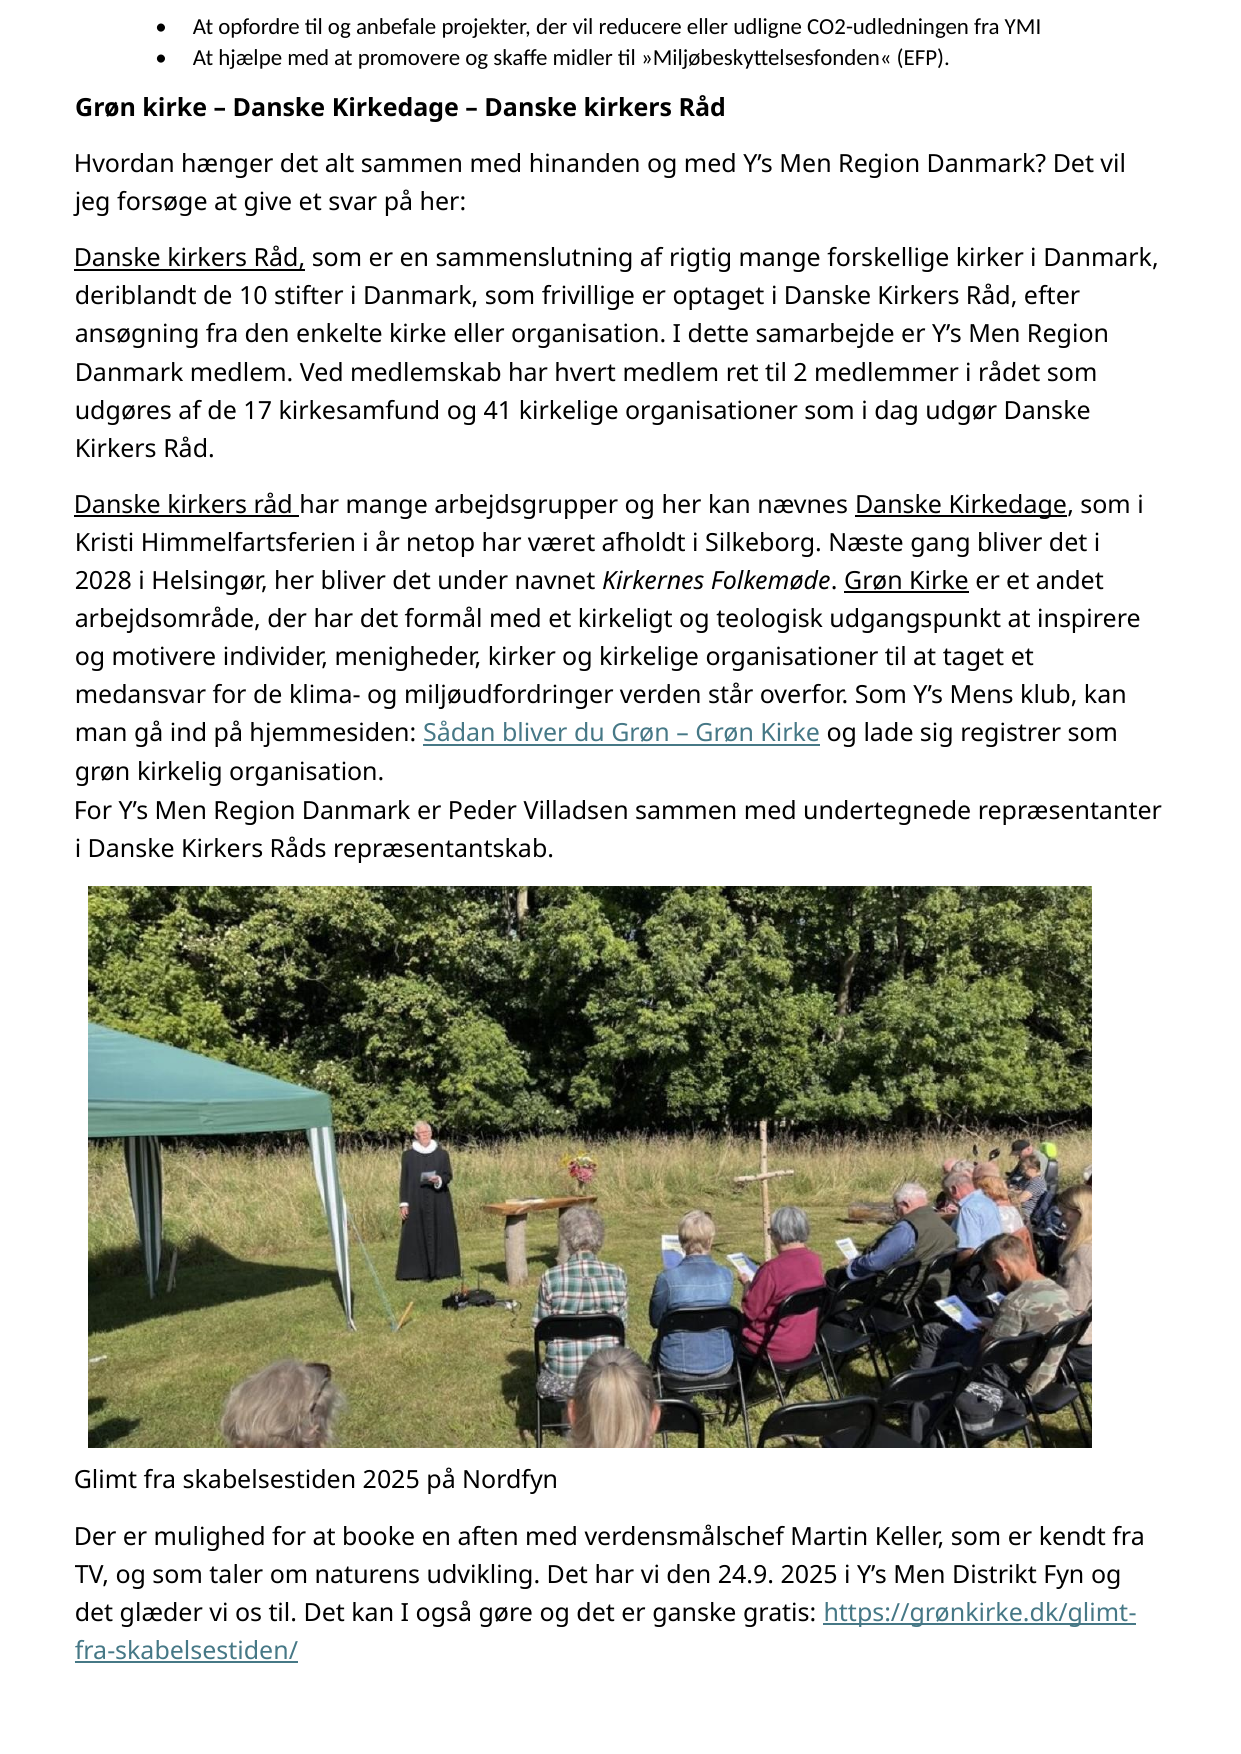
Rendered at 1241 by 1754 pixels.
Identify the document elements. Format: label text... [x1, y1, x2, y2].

text Grøn kirke – Danske Kirkedage – Danske kirkers Råd [75, 90, 1164, 124]
text Der er mulighed for at booke en aften med verdensmålschef Martin Keller, som er kendt fra TV, og som taler om naturens udvikling. Det har vi den 24.9. 2025 i Y’s Men Distrikt Fyn og det glæder vi os til. Det kan I også gøre og det er ganske gratis: https://grønkirke.dk/glimt-fra-skabelsestiden/ [73, 1518, 1164, 1667]
list At opfordre til og anbefale projekter, der vil reducere eller udligne CO2-udledningen fra YMI [155, 12, 1127, 40]
list At hjælpe med at promovere og skaffe midler til »Miljøbeskyttelsesfonden« (EFP). [155, 43, 1127, 71]
text Danske kirkers råd har mange arbejdsgrupper og her kan nævnes Danske Kirkedage, som i Kristi Himmelfartsferien i år netop har været afholdt i Silkeborg. Næste gang bliver det i 2028 i Helsingør, her bliver det under navnet Kirkernes Folkemøde. Grøn Kirke er et andet arbejdsområde, der har det formål med et kirkeligt og teologisk udgangspunkt at inspirere og motivere individer, menigheder, kirker og kirkelige organisationer til at taget et medansvar for de klima- og miljøudfordringer verden står overfor. Som Y’s Mens klub, kan man gå ind på hjemmesiden: Sådan bliver du Grøn – Grøn Kirke og lade sig registrer som grøn kirkelig organisation. [73, 486, 1164, 787]
text For Y’s Men Region Danmark er Peder Villadsen sammen med undertegnede repræsentanter i Danske Kirkers Råds repræsentantskab. [73, 792, 1164, 864]
text Hvordan hænger det alt sammen med hinanden og med Y’s Men Region Danmark? Det vil jeg forsøge at give et svar på her: [73, 146, 1164, 218]
text Glimt fra skabelsestiden 2025 på Nordfyn [73, 1462, 1164, 1496]
picture [88, 886, 1092, 1448]
text Danske kirkers Råd, som er en sammenslutning af rigtig mange forskellige kirker i Danmark, deriblandt de 10 stifter i Danmark, som frivillige er optaget i Danske Kirkers Råd, efter ansøgning fra den enkelte kirke eller organisation. I dette samarbejde er Y’s Men Region Danmark medlem. Ved medlemskab har hvert medlem ret til 2 medlemmer i rådet som udgøres af de 17 kirkesamfund og 41 kirkelige organisationer som i dag udgør Danske Kirkers Råd. [73, 240, 1164, 464]
